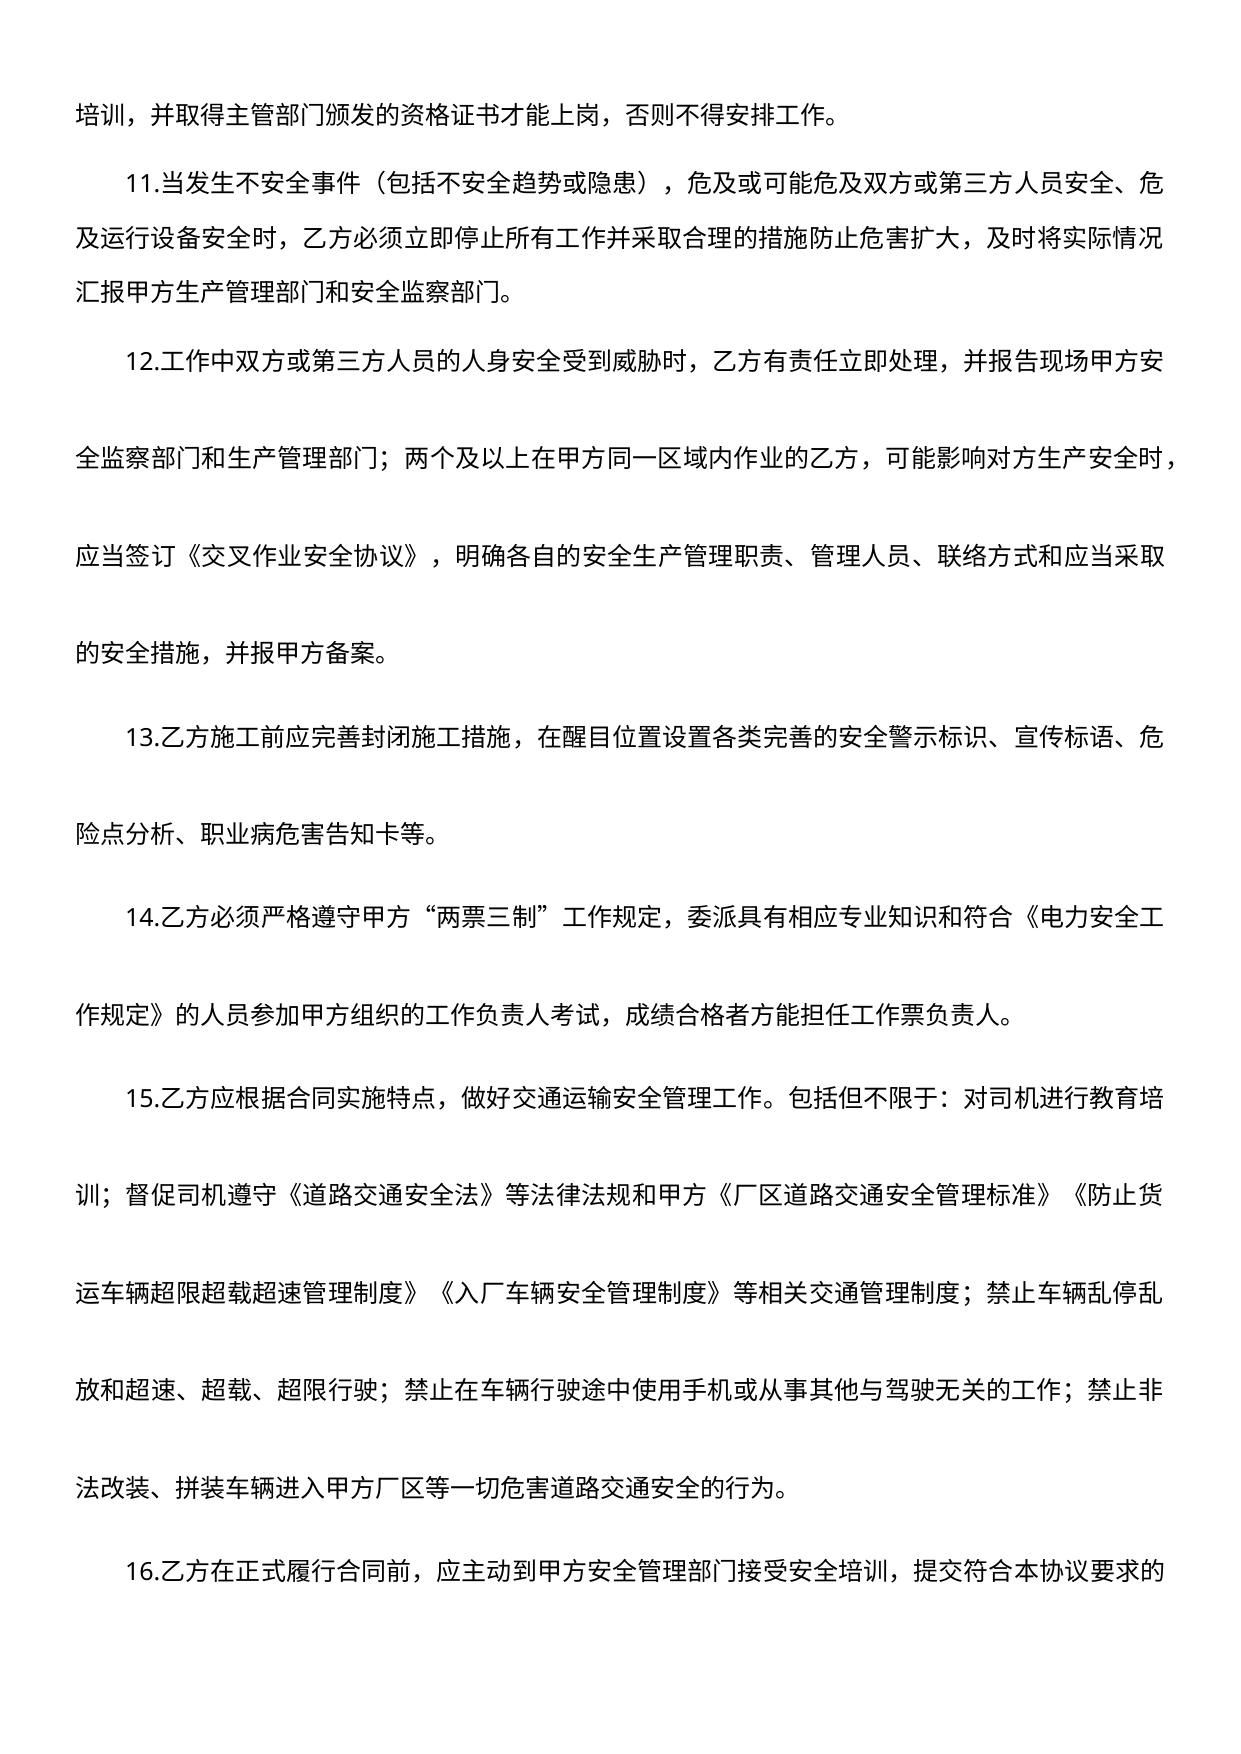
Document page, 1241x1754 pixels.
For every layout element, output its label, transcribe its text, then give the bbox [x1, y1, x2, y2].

text 11.当发生不安全事件（包括不安全趋势或隐患），危及或可能危及双方或第三方人员安全、危及运行设备安全时，乙方必须立即停止所有工作并采取合理的措施防止危害扩大，及时将实际情况汇报甲方生产管理部门和安全监察部门。 [75, 164, 1165, 309]
text 13.乙方施工前应完善封闭施工措施，在醒目位置设置各类完善的安全警示标识、宣传标语、危险点分析、职业病危害告知卡等。 [75, 703, 1165, 865]
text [75, 81, 1165, 146]
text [75, 1537, 1165, 1602]
text 15.乙方应根据合同实施特点，做好交通运输安全管理工作。包括但不限于：对司机进行教育培训；督促司机遵守《道路交通安全法》等法律法规和甲方《厂区道路交通安全管理标准》《防止货运车辆超限超载超速管理制度》《入厂车辆安全管理制度》等相关交通管理制度；禁止车辆乱停乱放和超速、超载、超限行驶；禁止在车辆行驶途中使用手机或从事其他与驾驶无关的工作；禁止非法改装、拼装车辆进入甲方厂区等一切危害道路交通安全的行为。 [75, 1064, 1165, 1519]
text 14.乙方必须严格遵守甲方“两票三制”工作规定，委派具有相应专业知识和符合《电力安全工作规定》的人员参加甲方组织的工作负责人考试，成绩合格者方能担任工作票负责人。 [75, 883, 1165, 1046]
list 12.工作中双方或第三方人员的人身安全受到威胁时，乙方有责任立即处理，并报告现场甲方安全监察部门和生产管理部门；两个及以上在甲方同一区域内作业的乙方，可能影响对方生产安全时，应当签订《交叉作业安全协议》，明确各自的安全生产管理职责、管理人员、联络方式和应当采取的安全措施，并报甲方备案。 [75, 327, 1165, 684]
